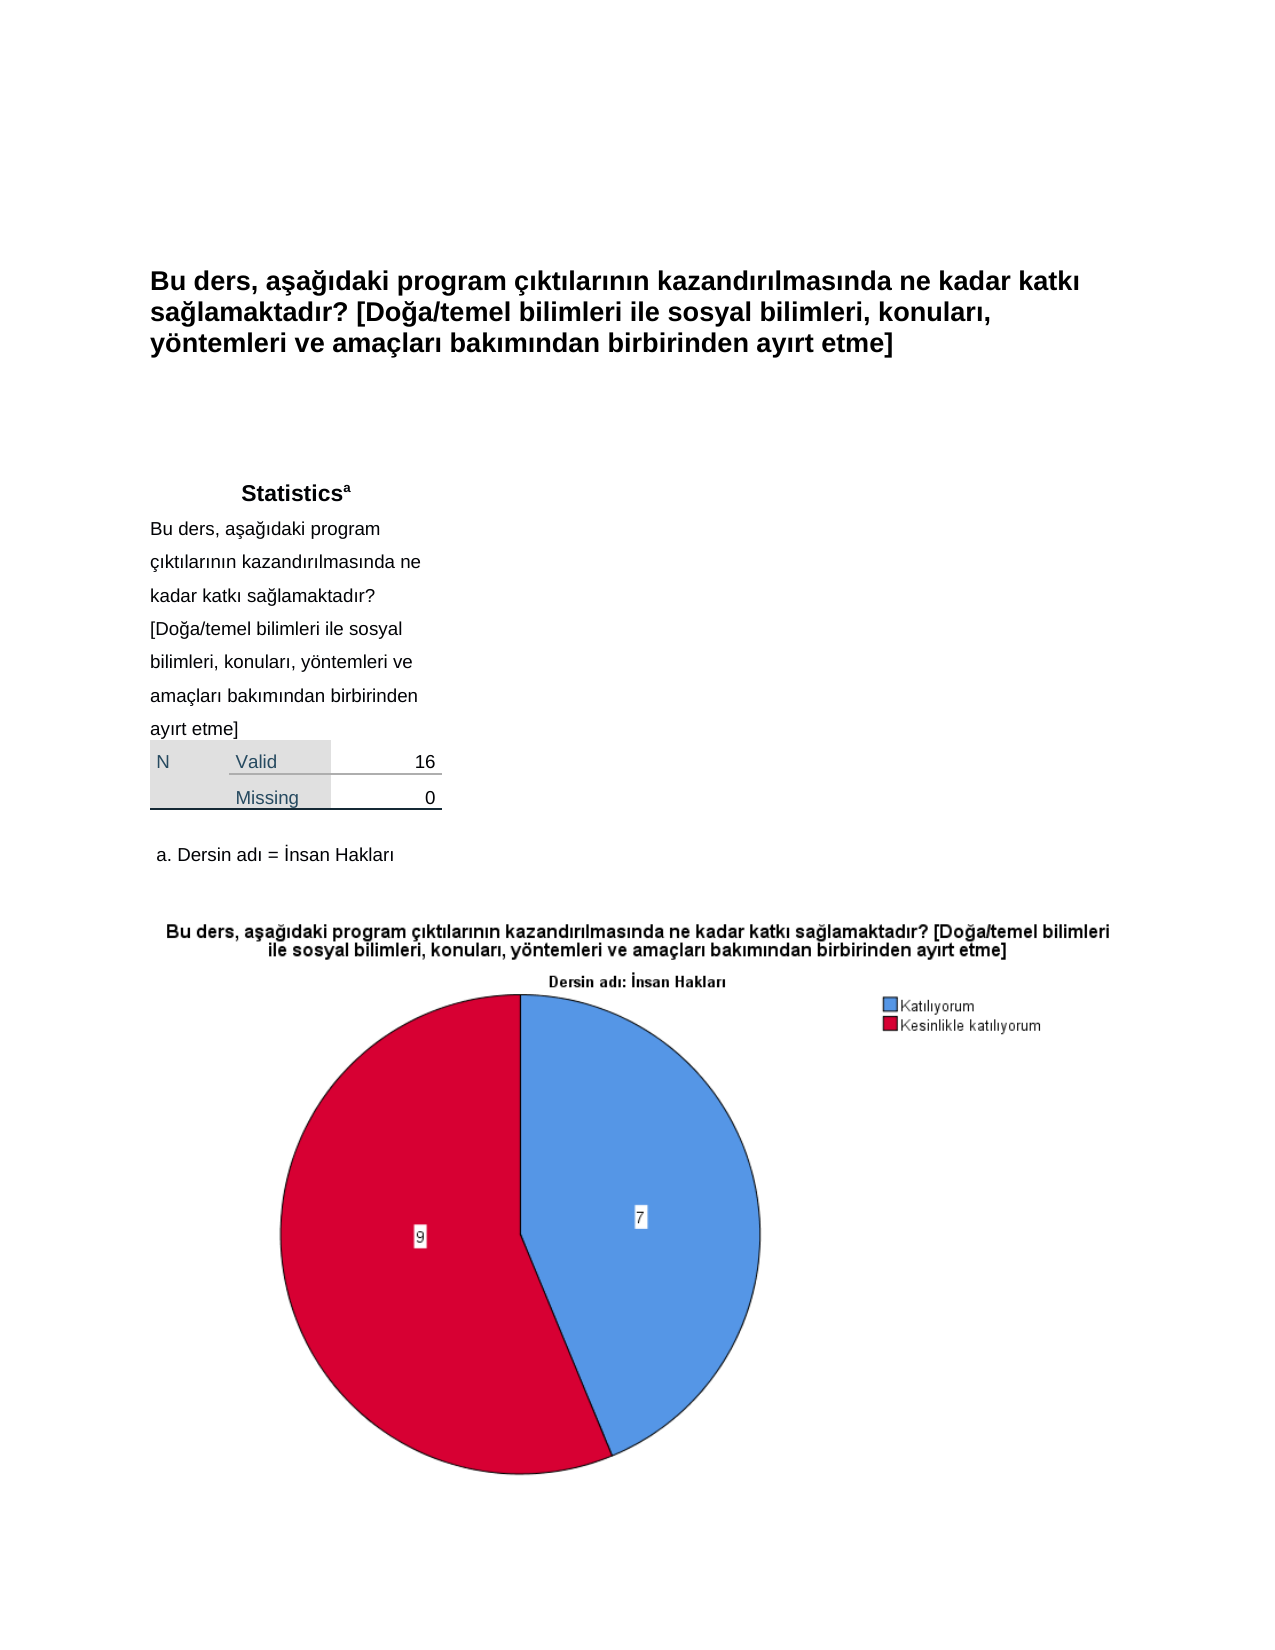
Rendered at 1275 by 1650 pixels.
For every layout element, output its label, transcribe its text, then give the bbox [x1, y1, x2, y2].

table_cell 16 [331, 740, 442, 773]
table_cell Missing [229, 775, 331, 808]
table_cell Bu ders, aşağıdaki program çıktılarının kazandırılmasında ne kadar katkı sağlamaktadır? [Doğa/temel bilimleri ile sosyal bilimleri, konuları, yöntemleri ve amaçları bakımından birbirinden ayırt etme] [150, 506, 442, 739]
table_header Statisticsa [150, 473, 442, 506]
text Bu ders, aşağıdaki program çıktılarının kazandırılmasında ne kadar katkı sağlamaktadır? [Doğa/temel bilimleri ile sosyal bilimleri, konuları, yöntemleri ve amaçları bakımından birbirinden ayırt etme] [150, 264, 1125, 358]
table_cell Valid [229, 740, 331, 773]
table_header a. Dersin adı = İnsan Hakları [150, 832, 442, 865]
table_cell N [150, 740, 229, 808]
table_cell 0 [331, 775, 442, 808]
picture [150, 907, 1125, 1481]
